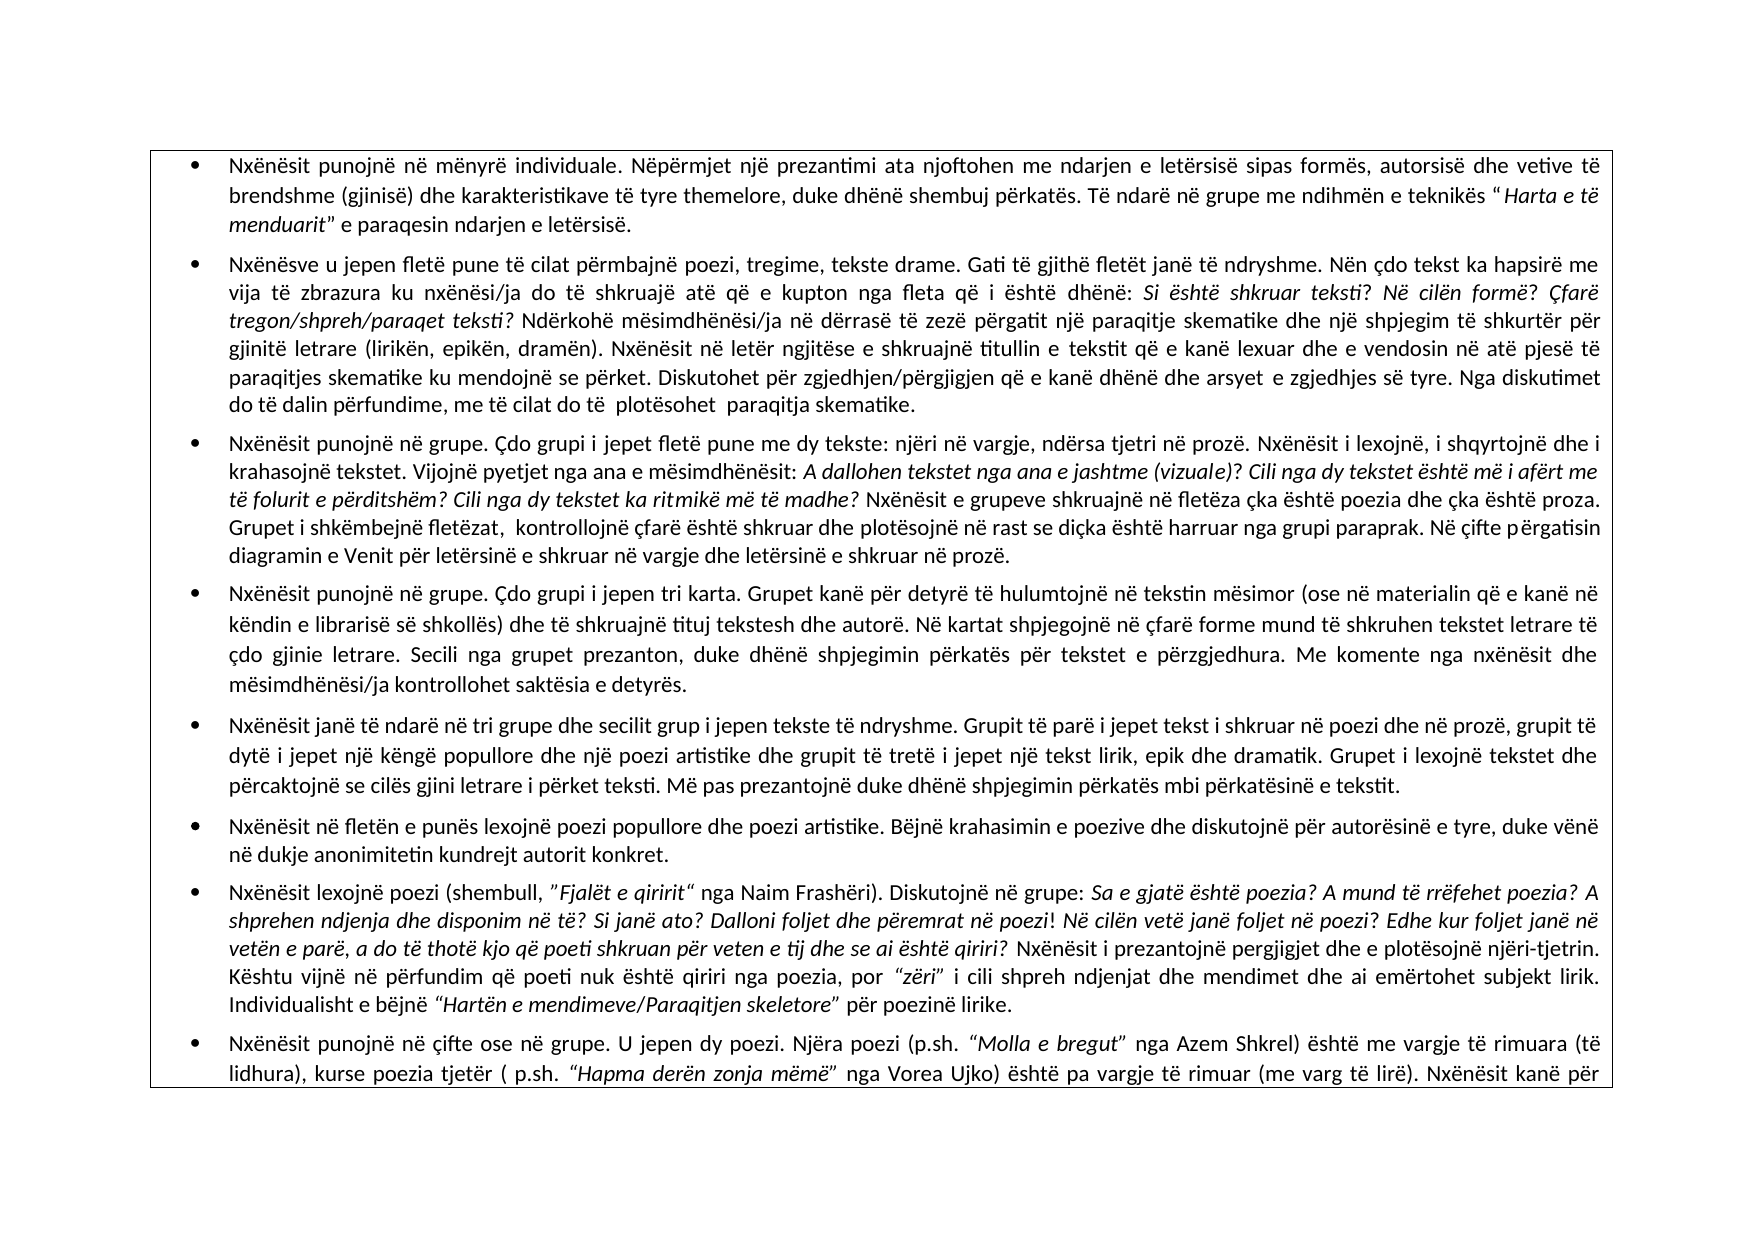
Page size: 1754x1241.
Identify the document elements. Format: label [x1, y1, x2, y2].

table_cell [151, 151, 1612, 1087]
